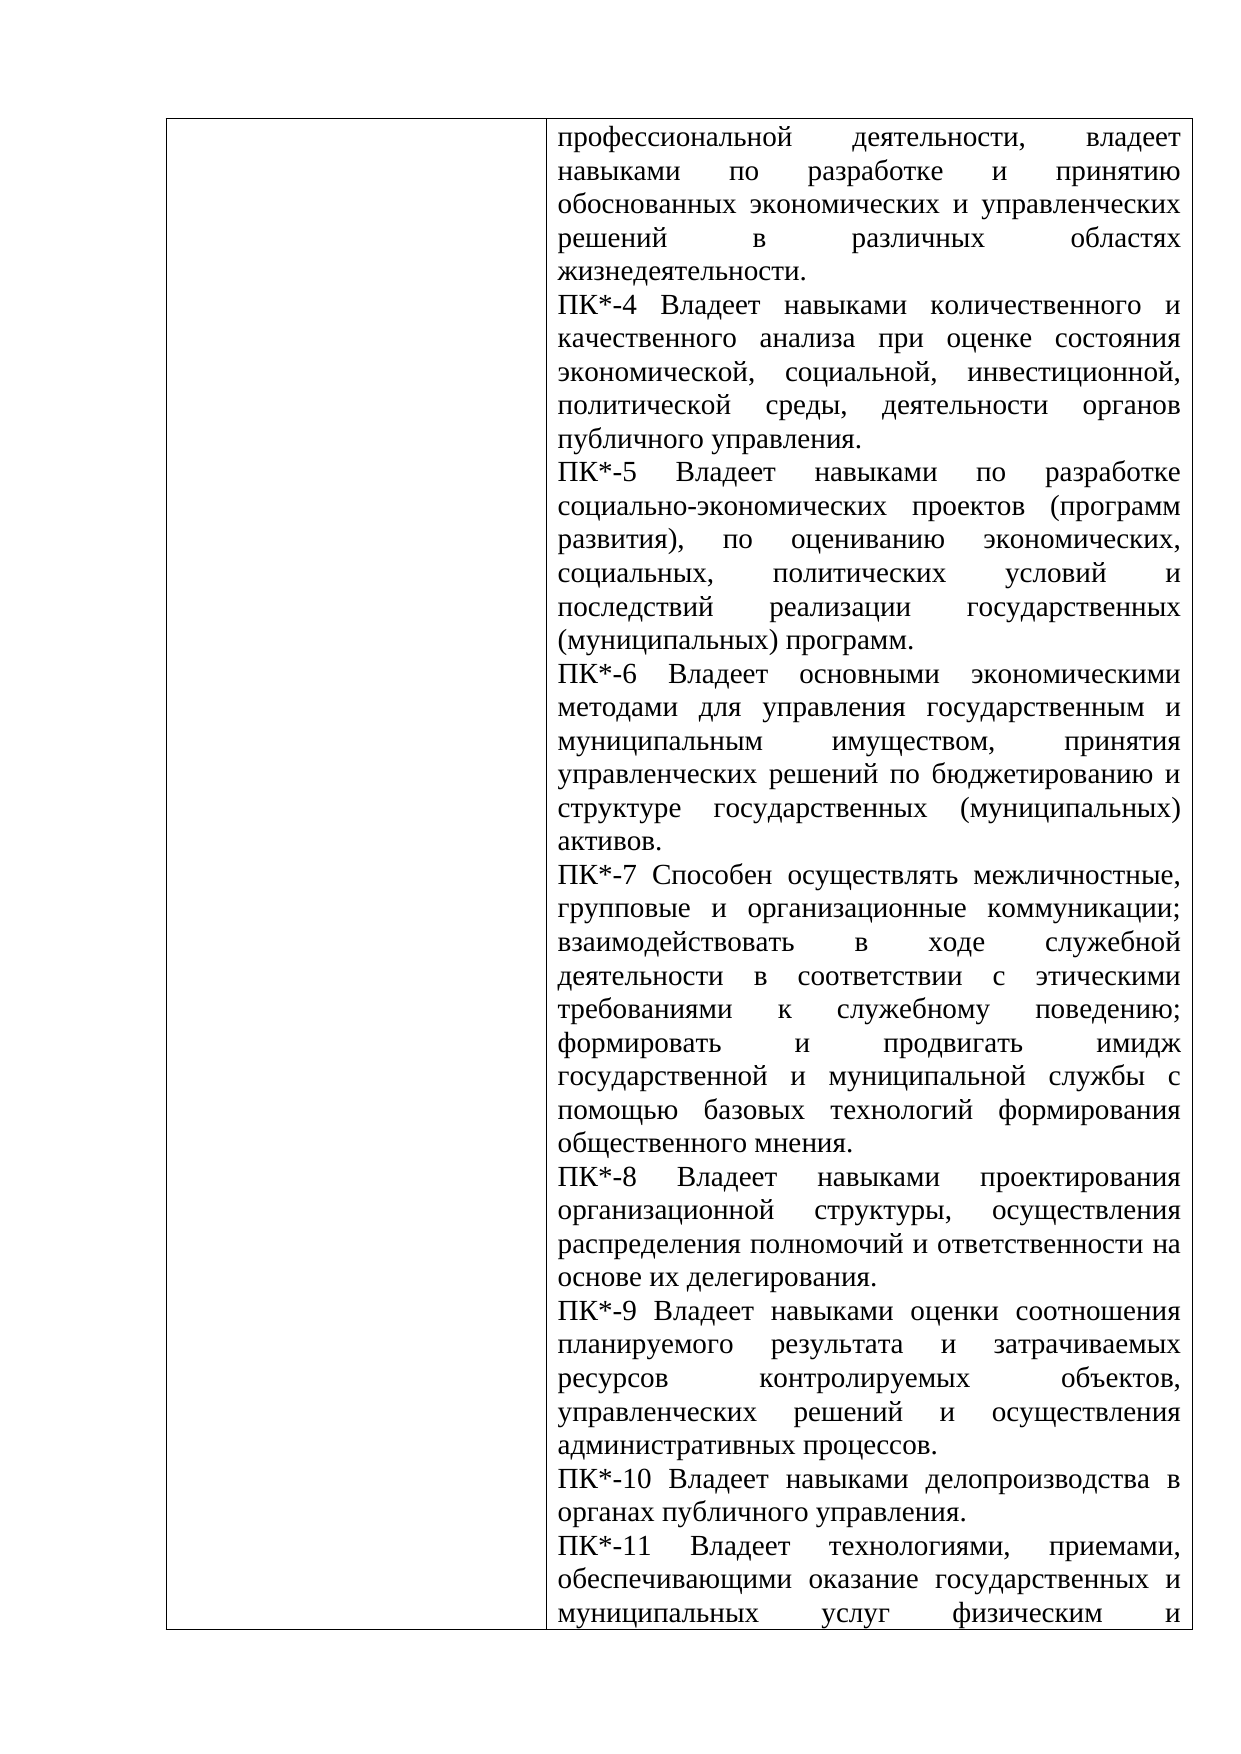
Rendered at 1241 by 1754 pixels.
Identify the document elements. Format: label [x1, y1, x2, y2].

table_cell [167, 119, 546, 1628]
table_cell [547, 119, 1192, 1628]
